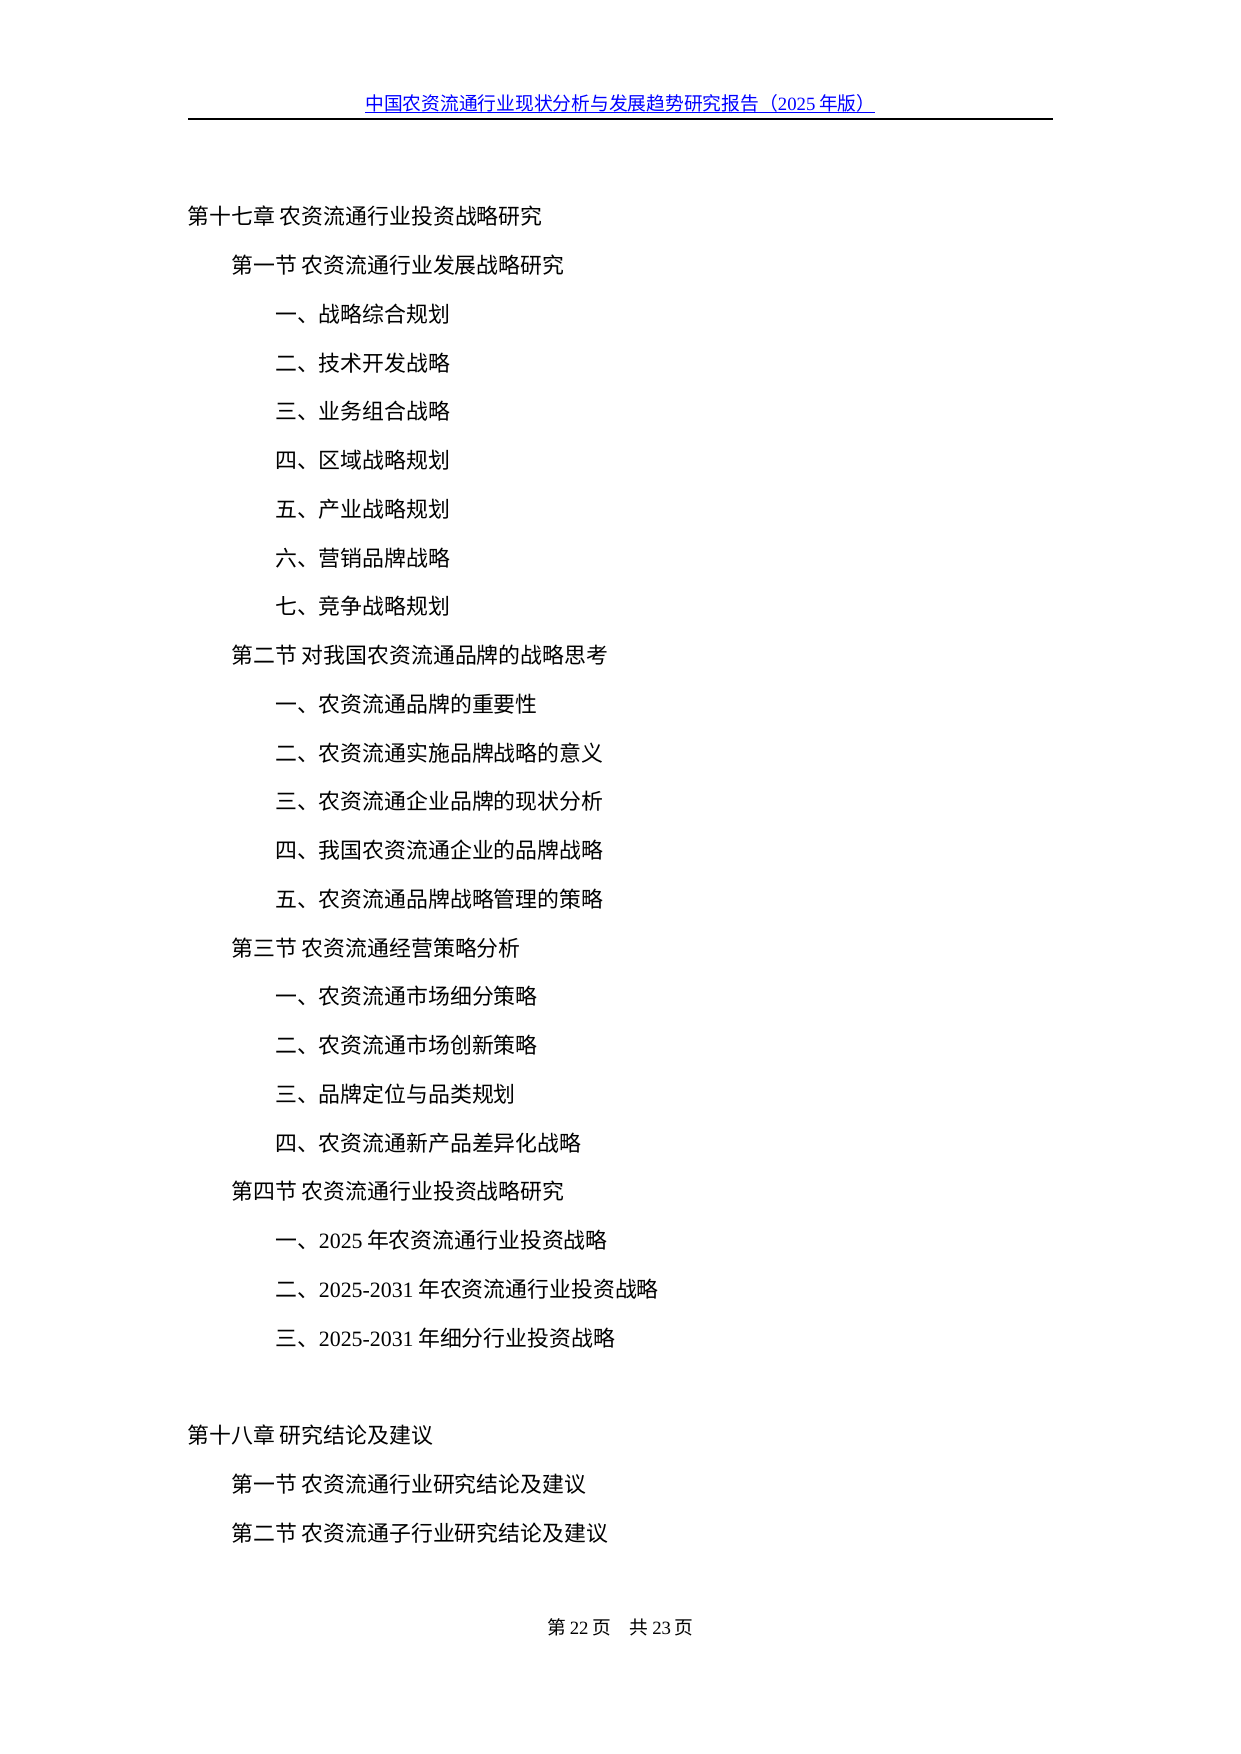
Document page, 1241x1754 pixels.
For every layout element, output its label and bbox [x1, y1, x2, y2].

text [187, 150, 1053, 1548]
